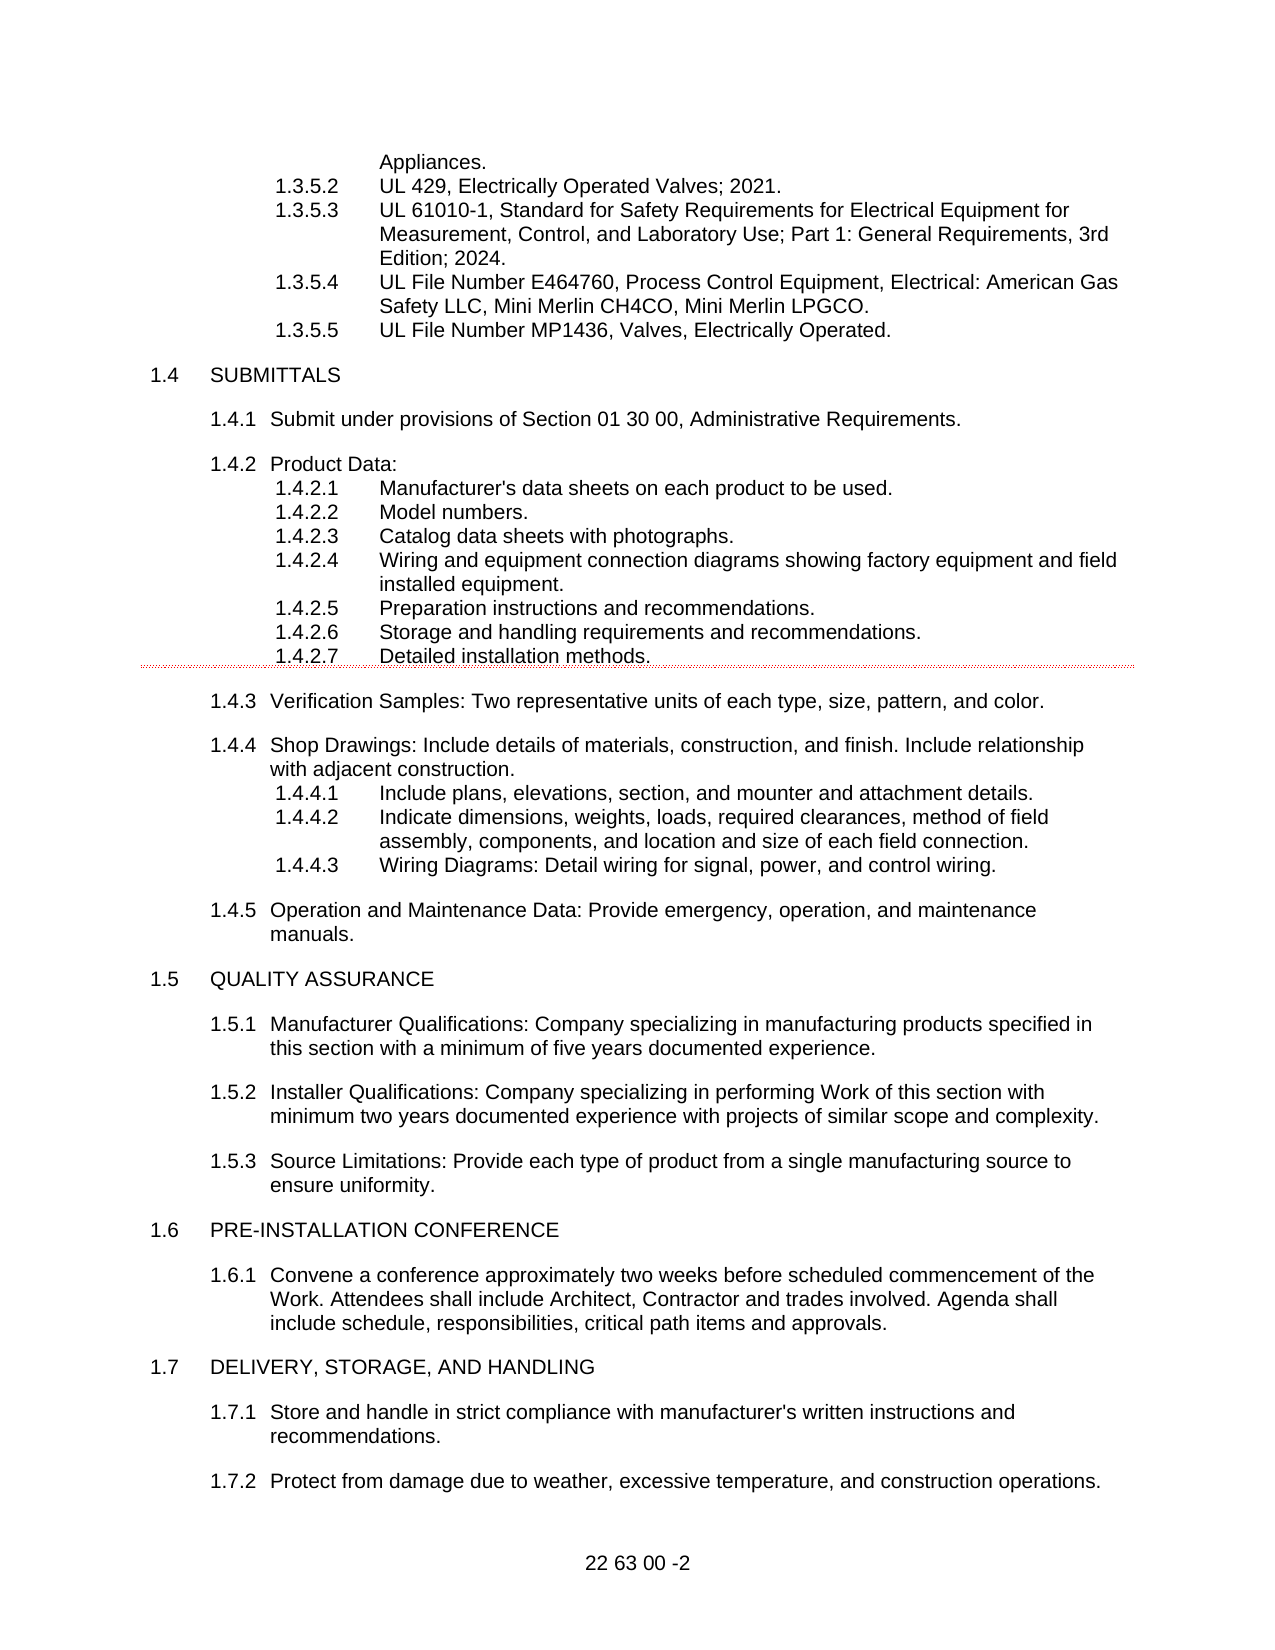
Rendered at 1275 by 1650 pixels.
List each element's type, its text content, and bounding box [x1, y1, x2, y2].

list SUBMITTALS [150, 362, 1125, 386]
list PRE-INSTALLATION CONFERENCE [150, 1218, 1125, 1242]
list Indicate dimensions, weights, loads, required clearances, method of field assembly, components, and location and size of each field connection. [275, 805, 1125, 853]
list QUALITY ASSURANCE [150, 967, 1125, 991]
list Installer Qualifications: Company specializing in performing Work of this section with minimum two years documented experience with projects of similar scope and complexity. [210, 1080, 1125, 1128]
list Include plans, elevations, section, and mounter and attachment details. [275, 781, 1125, 805]
list Shop Drawings: Include details of materials, construction, and finish. Include relationship with adjacent construction. [210, 733, 1125, 781]
list DELIVERY, STORAGE, AND HANDLING [150, 1355, 1125, 1379]
list Wiring and equipment connection diagrams showing factory equipment and field installed equipment. [275, 548, 1125, 596]
list Source Limitations: Provide each type of product from a single manufacturing source to ensure uniformity. [210, 1149, 1125, 1197]
list Storage and handling requirements and recommendations. [275, 620, 1125, 644]
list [275, 150, 1125, 174]
list Operation and Maintenance Data: Provide emergency, operation, and maintenance manuals. [210, 898, 1125, 946]
list Convene a conference approximately two weeks before scheduled commencement of the Work. Attendees shall include Architect, Contractor and trades involved. Agenda shall include schedule, responsibilities, critical path items and approvals. [210, 1262, 1125, 1334]
list Protect from damage due to weather, excessive temperature, and construction operations. [210, 1469, 1125, 1493]
list Preparation instructions and recommendations. [275, 596, 1125, 620]
list UL 429, Electrically Operated Valves; 2021. [275, 174, 1125, 198]
list Submit under provisions of Section 01 30 00, Administrative Requirements. [210, 407, 1125, 431]
list Store and handle in strict compliance with manufacturer's written instructions and recommendations. [210, 1400, 1125, 1448]
list UL File Number E464760, Process Control Equipment, Electrical: American Gas Safety LLC, Mini Merlin CH4CO, Mini Merlin LPGCO. [275, 270, 1125, 318]
list Verification Samples: Two representative units of each type, size, pattern, and color. [210, 688, 1125, 712]
list UL 61010-1, Standard for Safety Requirements for Electrical Equipment for Measurement, Control, and Laboratory Use; Part 1: General Requirements, 3rd Edition; 2024. [275, 198, 1125, 270]
list Model numbers. [275, 500, 1125, 524]
list UL File Number MP1436, Valves, Electrically Operated. [275, 318, 1125, 342]
list Catalog data sheets with photographs. [275, 524, 1125, 548]
list Manufacturer's data sheets on each product to be used. [275, 476, 1125, 500]
list Product Data: [210, 452, 1125, 476]
list Detailed installation methods. [275, 644, 1125, 668]
list Wiring Diagrams: Detail wiring for signal, power, and control wiring. [275, 853, 1125, 877]
list Manufacturer Qualifications: Company specializing in manufacturing products specified in this section with a minimum of five years documented experience. [210, 1011, 1125, 1059]
